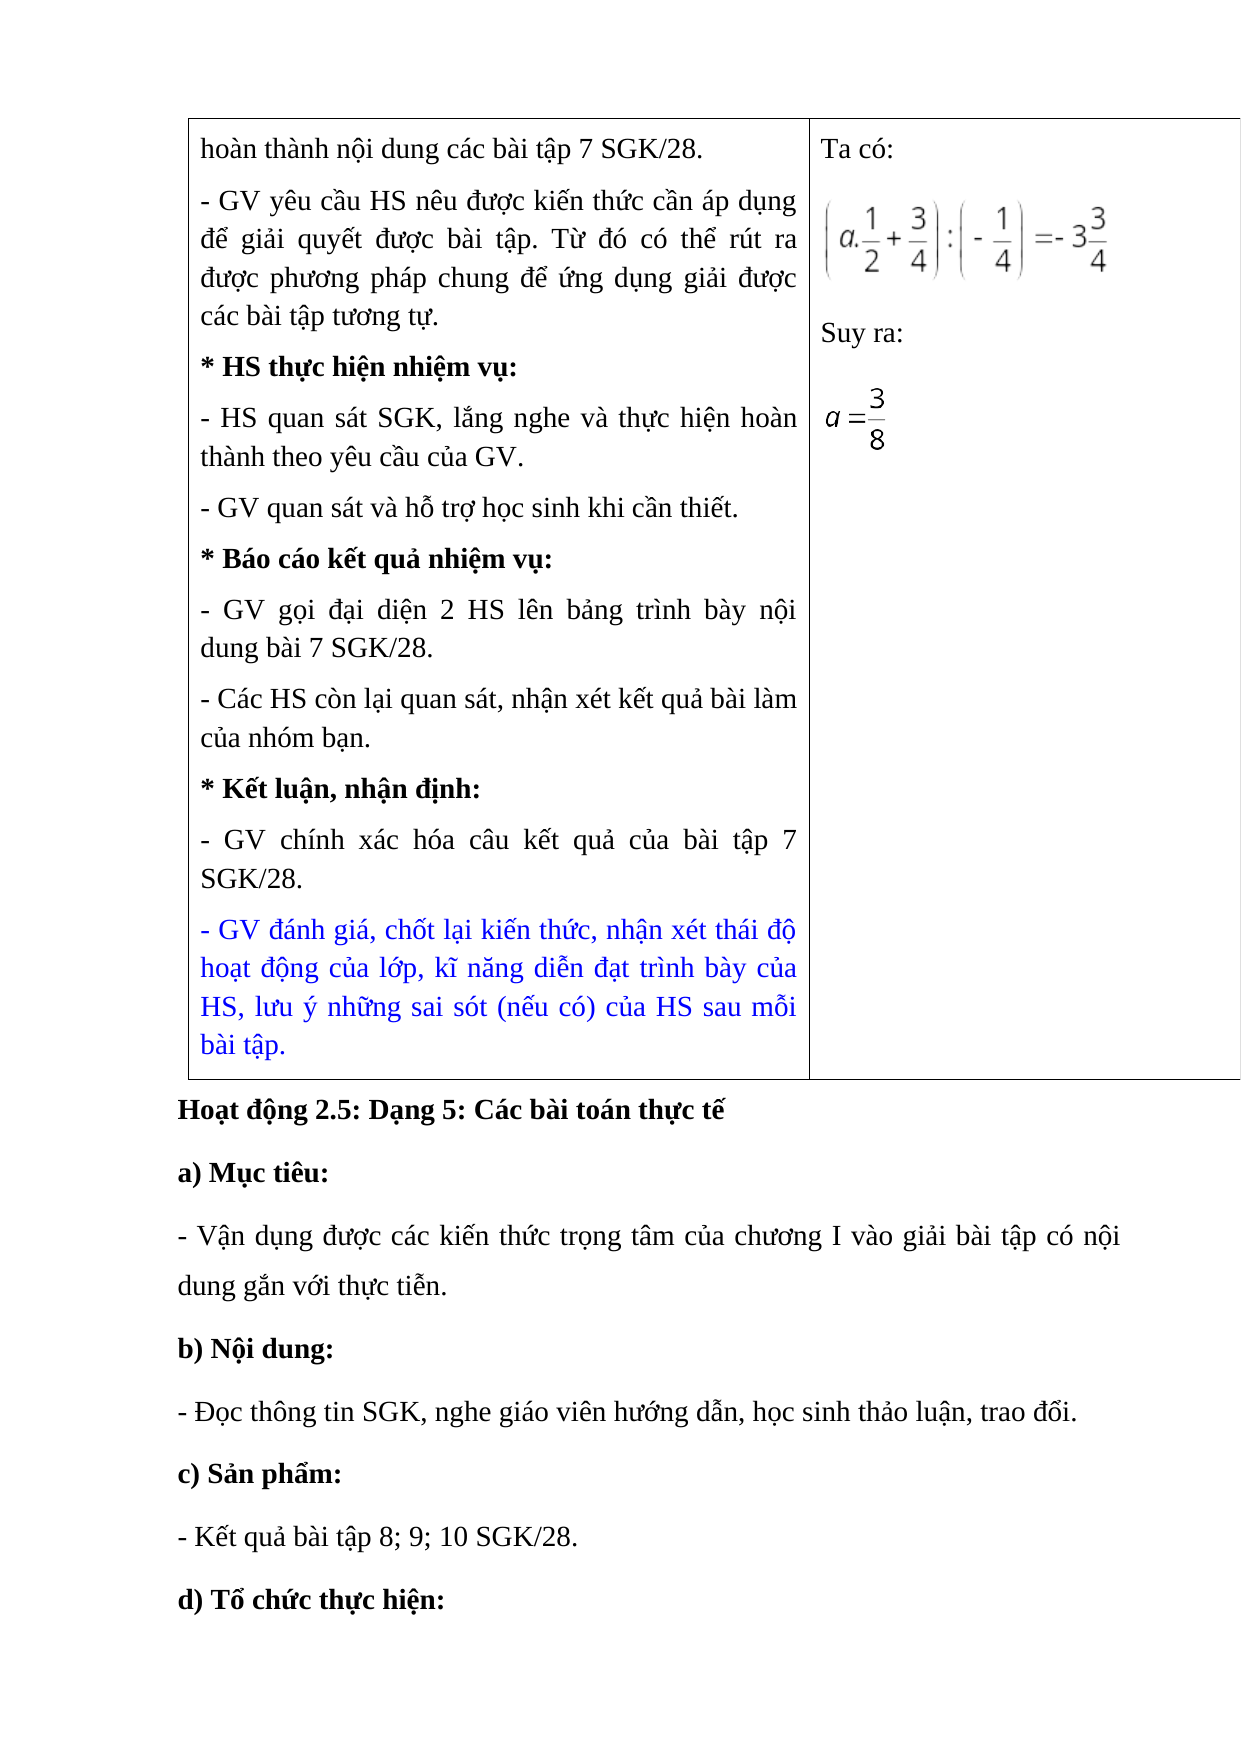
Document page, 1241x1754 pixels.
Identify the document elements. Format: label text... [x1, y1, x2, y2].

text c) Sản phẩm: [177, 1456, 1122, 1490]
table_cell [810, 119, 1240, 1078]
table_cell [189, 119, 809, 1078]
text - Vận dụng được các kiến thức trọng tâm của chương I vào giải bài tập có nội dung gắn với thực tiễn. [177, 1218, 1122, 1302]
text - Đọc thông tin SGK, nghe giáo viên hướng dẫn, học sinh thảo luận, trao đổi. [177, 1394, 1122, 1427]
text Hoạt động 2.5: Dạng 5: Các bài toán thực tế [177, 1092, 1122, 1126]
text b) Nội dung: [177, 1331, 1122, 1364]
text - Kết quả bài tập 8; 9; 10 SGK/28. [177, 1519, 1122, 1553]
text a) Mục tiêu: [177, 1155, 1122, 1188]
text d) Tổ chức thực hiện: [177, 1582, 1122, 1616]
